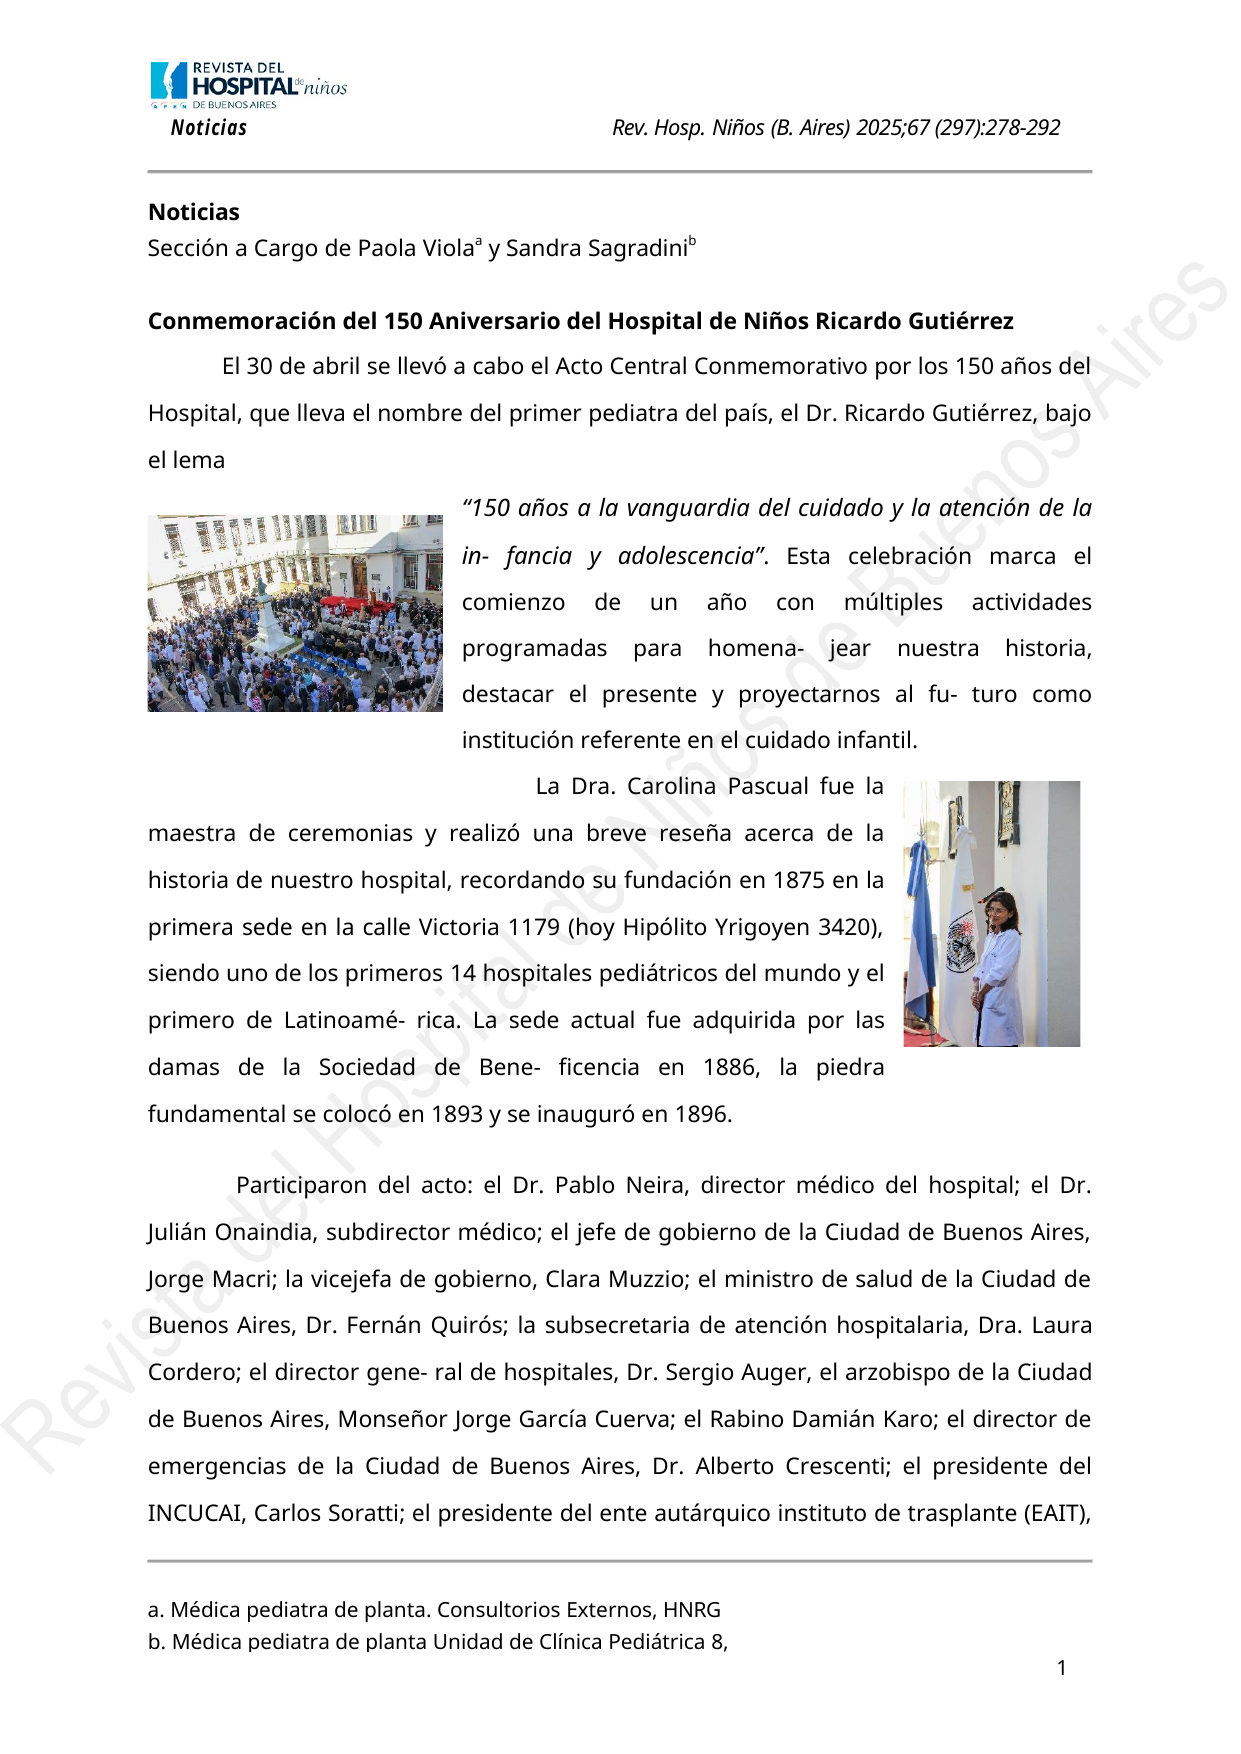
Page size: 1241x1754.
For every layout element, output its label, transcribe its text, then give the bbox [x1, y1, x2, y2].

picture [150, 62, 347, 109]
picture [0, 262, 1227, 1475]
subtitle Noticias [148, 196, 1107, 227]
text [148, 1169, 1093, 1528]
text Sección a Cargo de Paola Violaa y Sandra Sagradinib [147, 231, 1107, 263]
text “150 años a la vanguardia del cuidado y la atención de la in- fancia y adolescencia”. Esta celebración marca el comienzo de un año con múltiples actividades programadas para homena- jear nuestra historia, destacar el presente y proyectarnos al fu- turo como institución referente en el cuidado infantil. [462, 491, 1093, 755]
text El 30 de abril se llevó a cabo el Acto Central Conmemorativo por los 150 años del Hospital, que lleva el nombre del primer pediatra del país, el Dr. Ricardo Gutiérrez, bajo el lema [148, 350, 1093, 475]
subtitle Conmemoración del 150 Aniversario del Hospital de Niños Ricardo Gutiérrez [148, 305, 1107, 336]
text La Dra. Carolina Pascual fue la maestra de ceremonias y realizó una breve reseña acerca de la historia de nuestro hospital, recordando su fundación en 1875 en la primera sede en la calle Victoria 1179 (hoy Hipólito Yrigoyen 3420), siendo uno de los primeros 14 hospitales pediátricos del mundo y el primero de Latinoamé- rica. La sede actual fue adquirida por las damas de la Sociedad de Bene- ficencia en 1886, la piedra fundamental se colocó en 1893 y se inauguró en 1896. [148, 770, 885, 1129]
